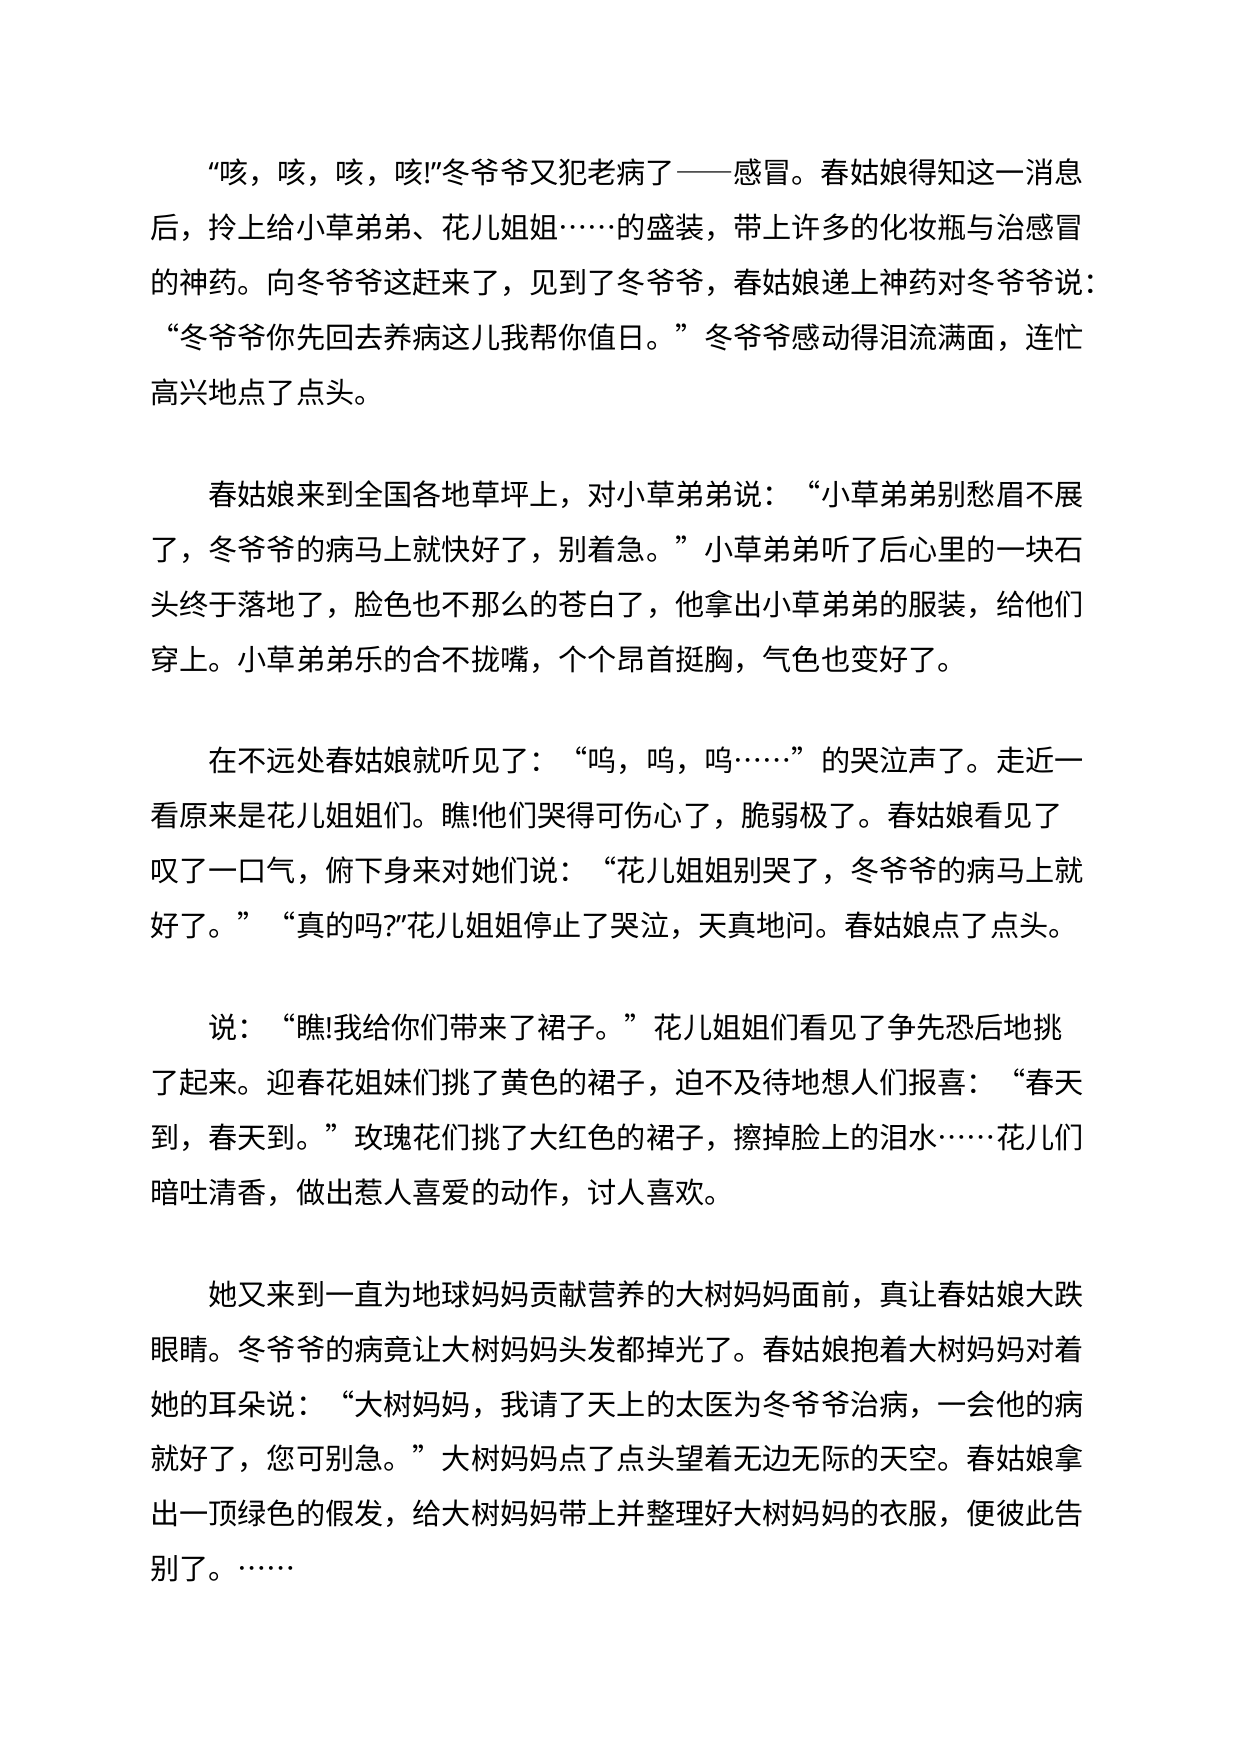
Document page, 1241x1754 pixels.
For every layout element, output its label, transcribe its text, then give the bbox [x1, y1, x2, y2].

text 春姑娘来到全国各地草坪上，对小草弟弟说：“小草弟弟别愁眉不展了，冬爷爷的病马上就快好了，别着急。”小草弟弟听了后心里的一块石头终于落地了，脸色也不那么的苍白了，他拿出小草弟弟的服装，给他们穿上。小草弟弟乐的合不拢嘴，个个昂首挺胸，气色也变好了。 [150, 471, 1090, 678]
text “咳，咳，咳，咳!”冬爷爷又犯老病了——感冒。春姑娘得知这一消息后，拎上给小草弟弟、花儿姐姐……的盛装，带上许多的化妆瓶与治感冒的神药。向冬爷爷这赶来了，见到了冬爷爷，春姑娘递上神药对冬爷爷说：“冬爷爷你先回去养病这儿我帮你值日。”冬爷爷感动得泪流满面，连忙高兴地点了点头。 [150, 150, 1090, 412]
text 她又来到一直为地球妈妈贡献营养的大树妈妈面前，真让春姑娘大跌眼睛。冬爷爷的病竟让大树妈妈头发都掉光了。春姑娘抱着大树妈妈对着她的耳朵说：“大树妈妈，我请了天上的太医为冬爷爷治病，一会他的病就好了，您可别急。”大树妈妈点了点头望着无边无际的天空。春姑娘拿出一顶绿色的假发，给大树妈妈带上并整理好大树妈妈的衣服，便彼此告别了。…… [150, 1271, 1090, 1588]
text 说：“瞧!我给你们带来了裙子。”花儿姐姐们看见了争先恐后地挑了起来。迎春花姐妹们挑了黄色的裙子，迫不及待地想人们报喜：“春天到，春天到。”玫瑰花们挑了大红色的裙子，擦掉脸上的泪水……花儿们暗吐清香，做出惹人喜爱的动作，讨人喜欢。 [150, 1005, 1090, 1212]
text 在不远处春姑娘就听见了：“呜，呜，呜……”的哭泣声了。走近一看原来是花儿姐姐们。瞧!他们哭得可伤心了，脆弱极了。春姑娘看见了叹了一口气，俯下身来对她们说：“花儿姐姐别哭了，冬爷爷的病马上就好了。”“真的吗?”花儿姐姐停止了哭泣，天真地问。春姑娘点了点头。 [150, 738, 1090, 945]
